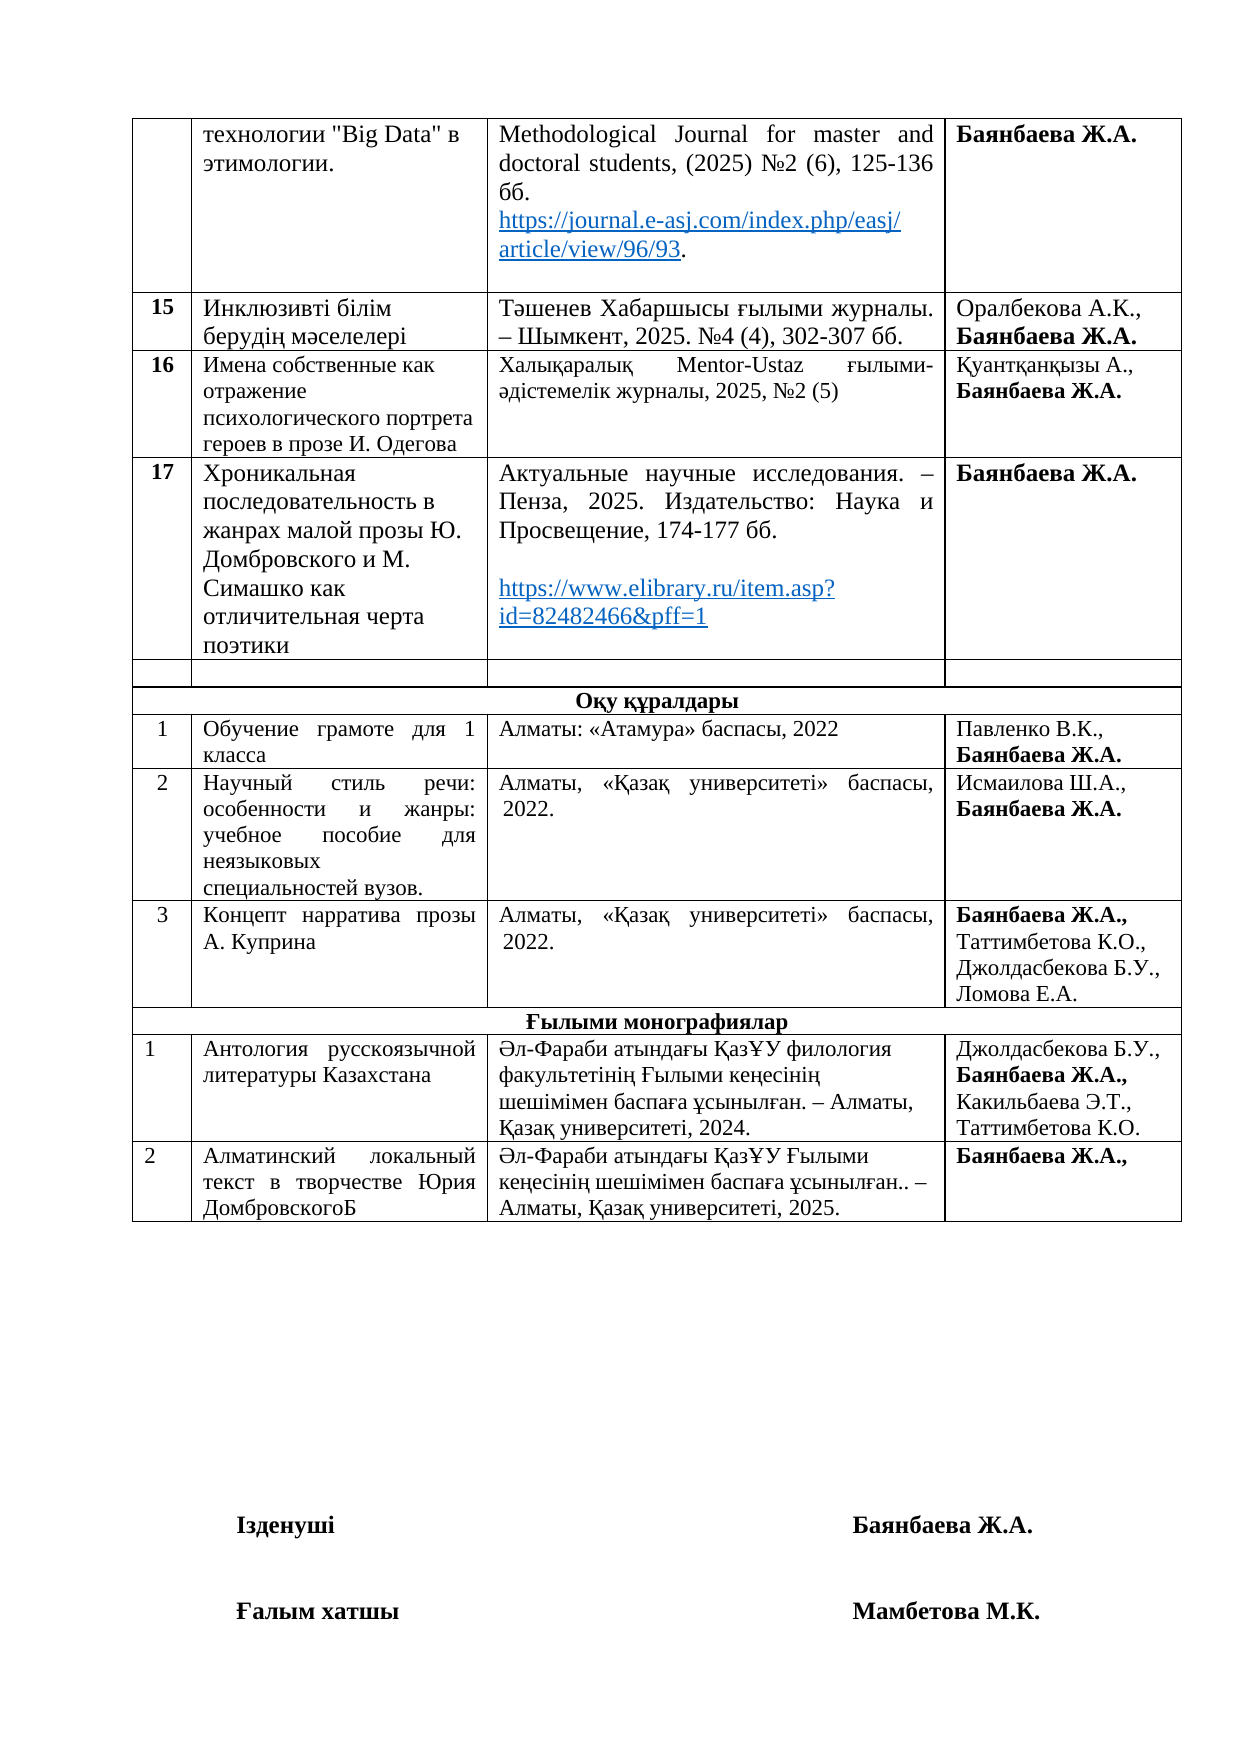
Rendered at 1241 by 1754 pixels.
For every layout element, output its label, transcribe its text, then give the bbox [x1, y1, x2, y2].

table_cell 14 [133, 119, 191, 292]
table_cell Исмаилова Ш.А., Баянбаева Ж.А. [946, 769, 1181, 900]
table_cell Алматы, «Қазақ университеті» баспасы, 2022. [488, 901, 944, 1007]
table_cell Әл-Фараби атындағы ҚазҰУ филология факультетінің Ғылыми кеңесінің шешімімен баспаға ұсынылған. – Алматы, Қазақ университеті, 2024. [488, 1035, 944, 1141]
table_cell Возможности технологии "Big Data" в этимологии. [192, 119, 487, 292]
table_cell 16 [133, 351, 191, 457]
table_cell Концепт нарратива прозы А. Куприна [192, 901, 487, 1007]
table_cell 2 [133, 769, 191, 900]
table_cell [946, 660, 1181, 686]
table_cell Антология русскоязычной литературы Казахстана [192, 1035, 487, 1141]
table_cell Научный стиль речи: особенности и жанры: учебное пособие для неязыковых специальностей вузов. [192, 769, 487, 900]
table_cell 1 [133, 715, 191, 767]
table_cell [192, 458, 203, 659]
table_cell Баянбаева Ж.А. [946, 458, 1181, 659]
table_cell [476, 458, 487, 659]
table_cell 3 [133, 901, 191, 1007]
table_cell Баянбаева Ж.А., [946, 1142, 1181, 1221]
table_cell [488, 660, 944, 686]
table_cell Алматы, «Қазақ университеті» баспасы, 2022. [488, 769, 944, 900]
table_cell Қуантқанқызы А., Баянбаева Ж.А. [946, 351, 1181, 457]
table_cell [488, 119, 944, 292]
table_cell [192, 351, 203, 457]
table_cell [192, 660, 203, 686]
table_cell Баянбаева Ж.А., Таттимбетова К.О., Джолдасбекова Б.У., Ломова Е.А. [946, 901, 1181, 1007]
table_cell Алматы: «Атамура» баспасы, 2022 [488, 715, 944, 767]
table_cell Актуальные научные исследования. – Пенза, 2025. Издательство: Наука и Просвещение, 174-177 бб. https://www.elibrary.ru/item.asp?id=82482466&pff=1 [488, 458, 944, 659]
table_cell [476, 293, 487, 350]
table_cell [133, 660, 191, 686]
table_cell Оқу құралдары [133, 688, 1181, 714]
table_cell 2 [133, 1142, 191, 1221]
table_cell Тәшенев Хабаршысы ғылыми журналы. – Шымкент, 2025. №4 (4), 302-307 бб. [488, 293, 944, 350]
table_cell Оралбекова А.К., Баянбаева Ж.А. [946, 293, 1181, 350]
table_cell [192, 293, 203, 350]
table_cell [476, 660, 487, 686]
table_cell Обучение грамоте для 1 класса [192, 715, 487, 767]
table_cell Алматинский локальный текст в творчестве Юрия ДомбровскогоБ [192, 1142, 487, 1221]
table_cell Джолдасбекова Б.У., Баянбаева Ж.А., Какильбаева Э.Т., Таттимбетова К.О. [946, 1035, 1181, 1141]
table_cell 17 [133, 458, 191, 659]
table_cell Павленко В.К., Баянбаева Ж.А. [946, 715, 1181, 767]
table_cell 15 [133, 293, 191, 350]
table_cell Халықаралық Mentor-Ustaz ғылыми-әдістемелік журналы, 2025, №2 (5) [488, 351, 944, 457]
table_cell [946, 119, 1181, 292]
table_cell 1 [133, 1035, 191, 1141]
table_cell Ғылыми монографиялар [133, 1008, 1181, 1034]
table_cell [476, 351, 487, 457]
table_cell Әл-Фараби атындағы ҚазҰУ Ғылыми кеңесінің шешімімен баспаға ұсынылған.. – Алматы, Қазақ университеті, 2025. [488, 1142, 944, 1221]
